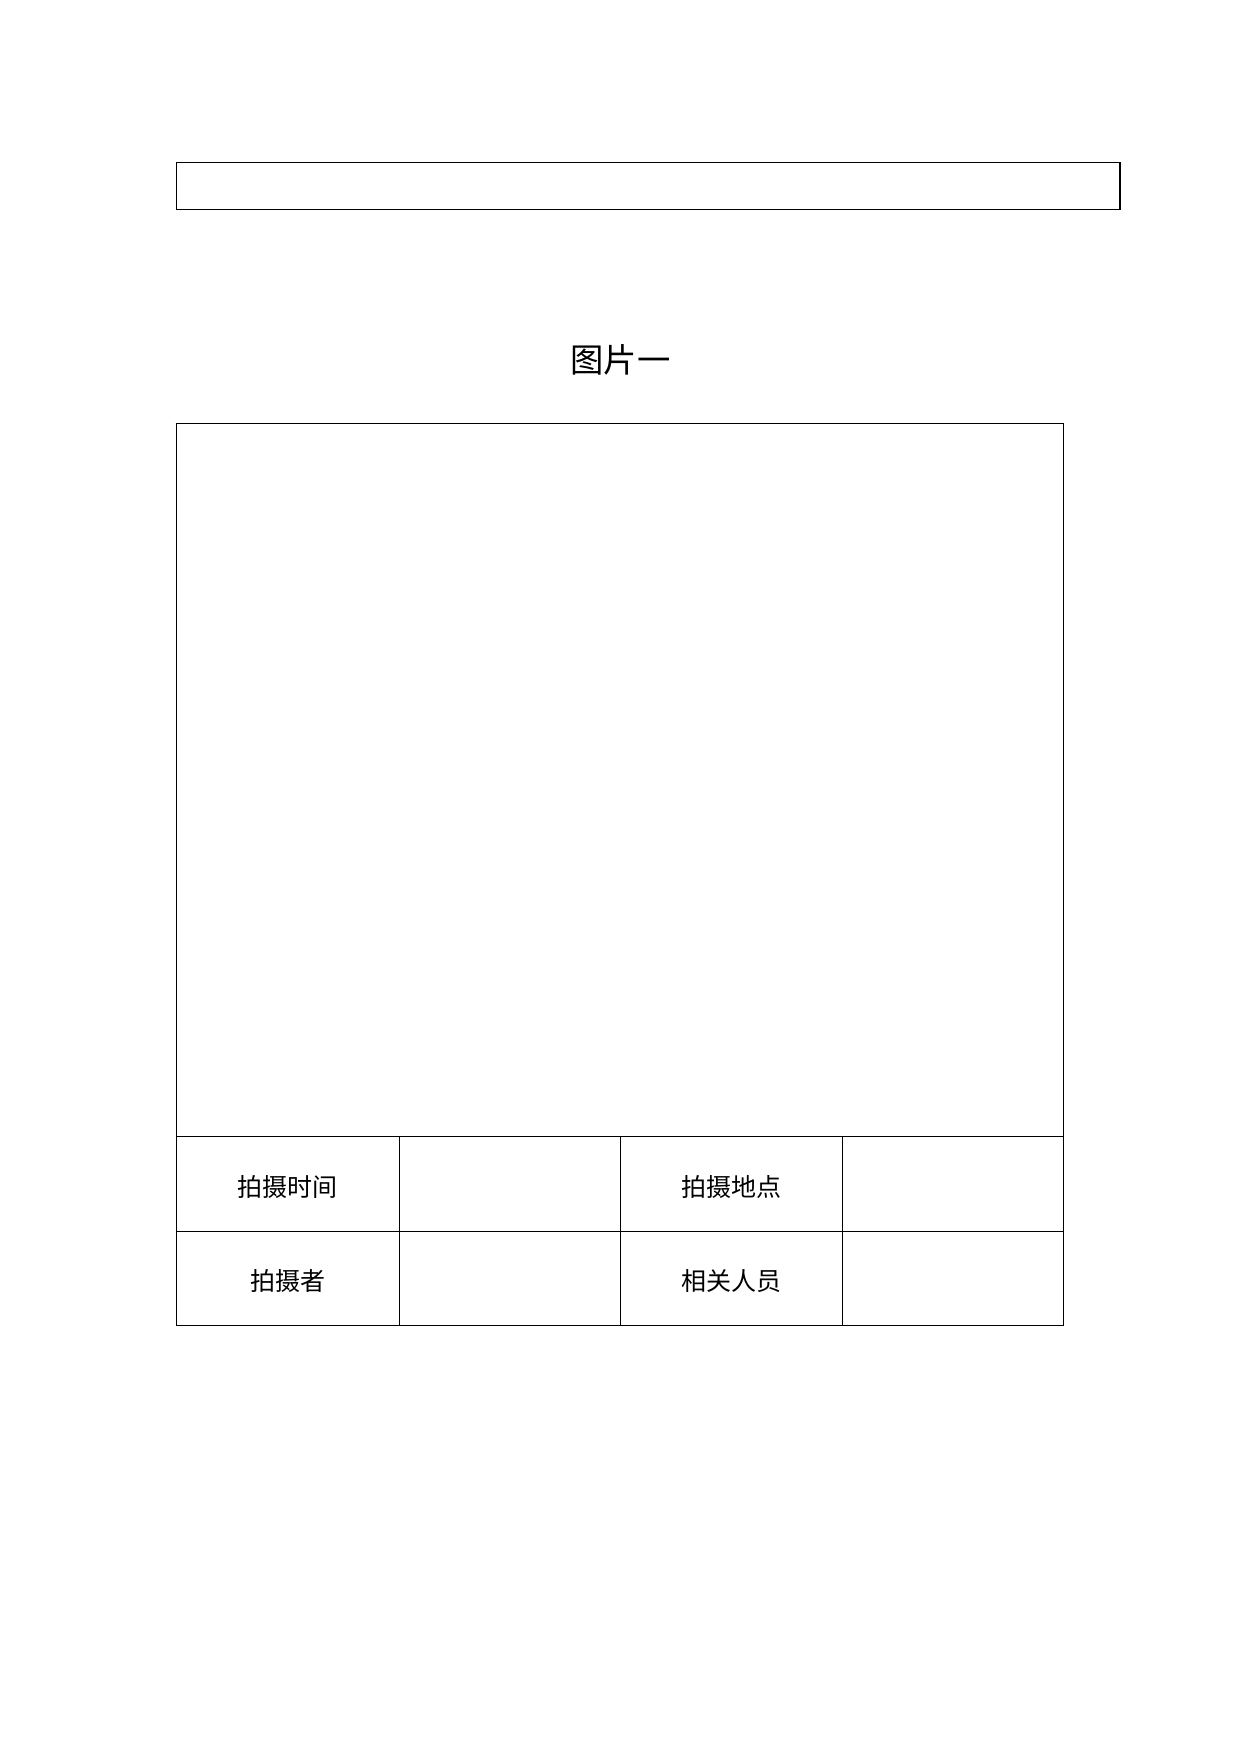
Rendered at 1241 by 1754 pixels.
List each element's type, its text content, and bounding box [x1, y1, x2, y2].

table_cell [400, 1137, 620, 1231]
table_cell [400, 1232, 620, 1325]
table_cell 拍摄时间 [177, 1137, 399, 1231]
table_header [177, 424, 1063, 1136]
table_cell 拍摄者 [177, 1232, 399, 1325]
table_cell [843, 1232, 1063, 1325]
table_cell [843, 1137, 1063, 1231]
table_cell 相关人员 [621, 1232, 842, 1325]
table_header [177, 163, 1119, 208]
text 图片一 [187, 339, 1053, 381]
table_cell 拍摄地点 [621, 1137, 842, 1231]
